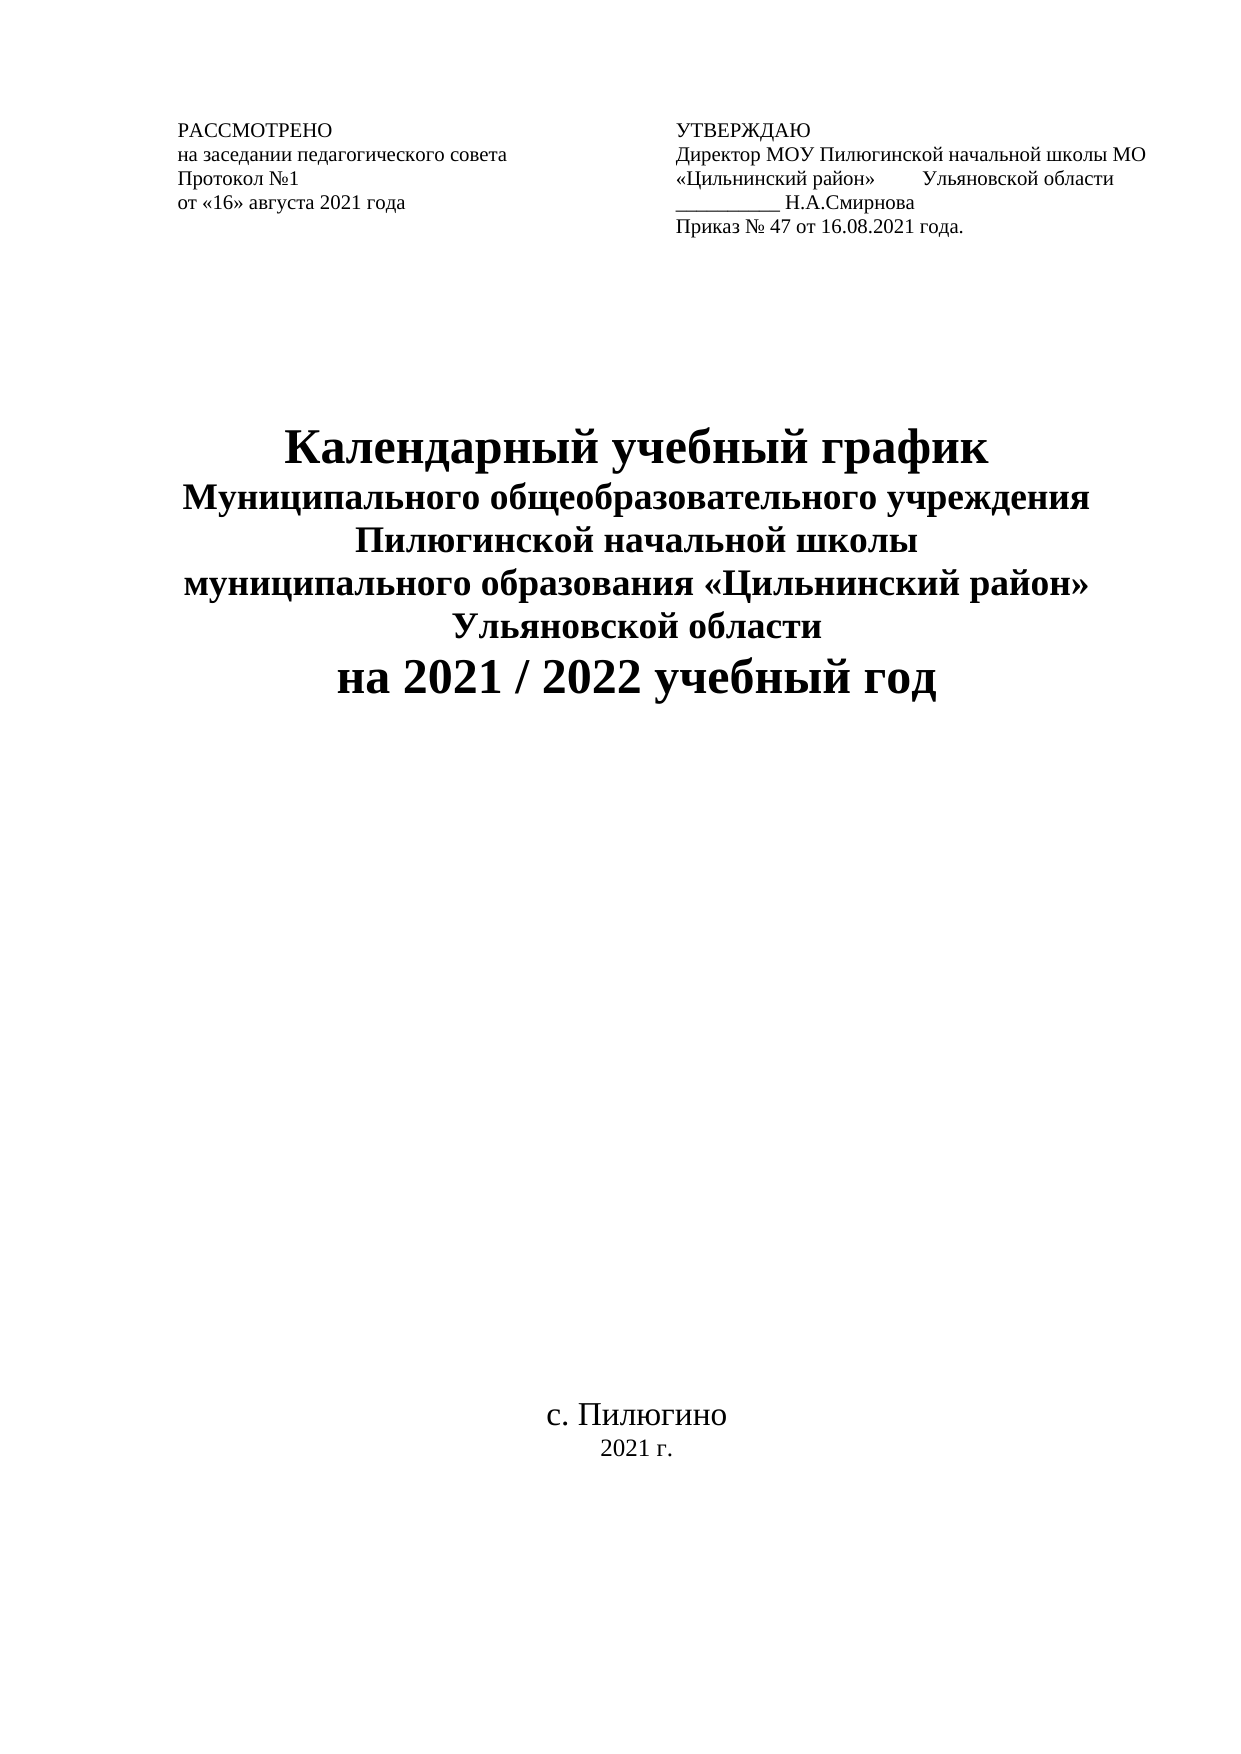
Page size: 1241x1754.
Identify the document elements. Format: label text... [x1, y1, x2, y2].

text 2021 г. [102, 1433, 1171, 1462]
text Пилюгинской начальной школы [102, 518, 1171, 561]
text Календарный учебный график [102, 417, 1171, 474]
text на 2021 / 2022 учебный год [102, 647, 1171, 704]
table_header УТВЕРЖДАЮ Директор МОУ Пилюгинской начальной школы МО «Цильнинский район» Ульяновской области __________ Н.А.Смирнова Приказ № 47 от 16.08.2021 года. [664, 118, 1163, 287]
table_header РАССМОТРЕНО на заседании педагогического совета Протокол №1 от «16» августа 2021 года [166, 118, 664, 287]
text с. Пилюгино [102, 1394, 1171, 1433]
text Муниципального общеобразовательного учреждения [102, 474, 1171, 518]
text муниципального образования «Цильнинский район» Ульяновской области [102, 561, 1171, 647]
